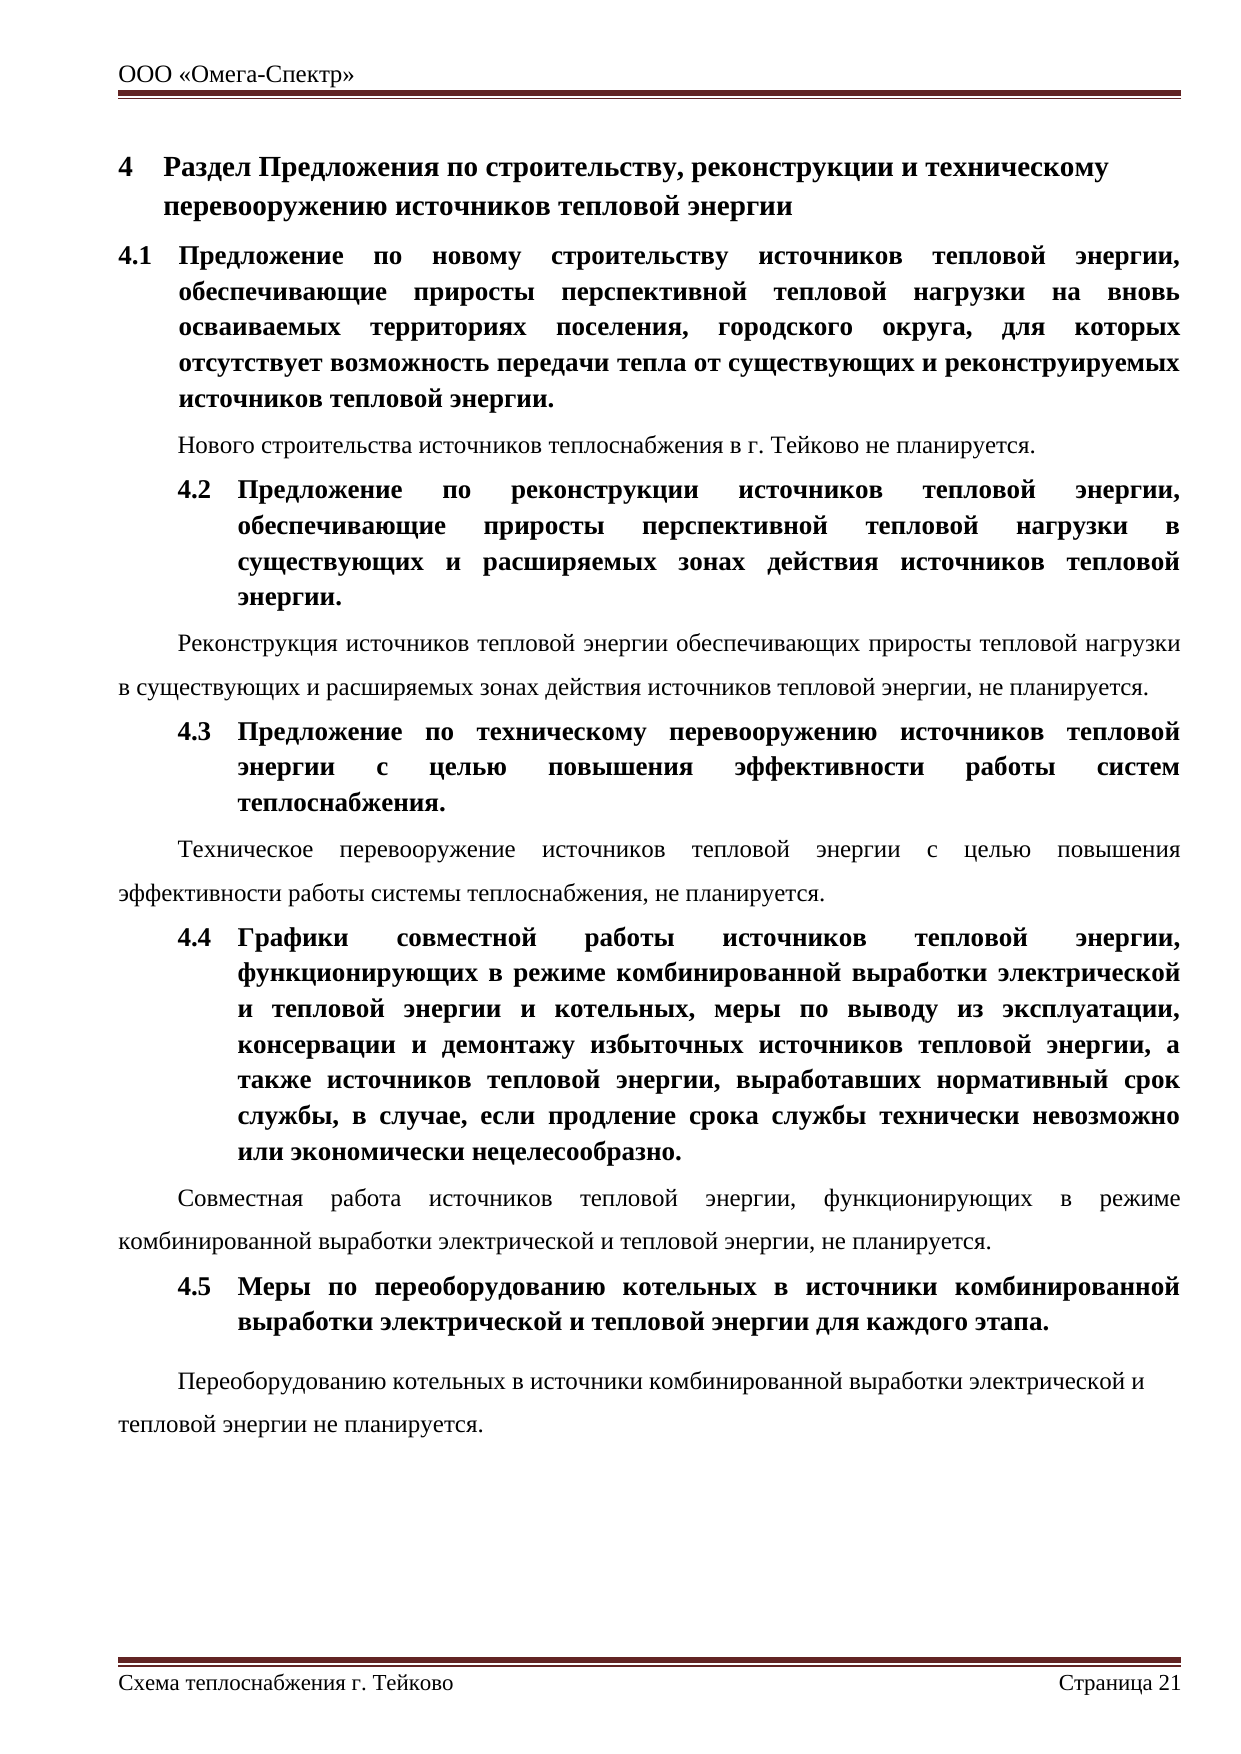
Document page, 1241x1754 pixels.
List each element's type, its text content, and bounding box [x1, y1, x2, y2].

subtitle Графики совместной работы источников тепловой энергии, функционирующих в режиме комбинированной выработки электрической и тепловой энергии и котельных, меры по выводу из эксплуатации, консервации и демонтажу избыточных источников тепловой энергии, а также источников тепловой энергии, выработавших нормативный срок службы, в случае, если продление срока службы технически невозможно или экономически нецелесообразно. [177, 921, 1181, 1166]
subtitle Предложение по техническому перевооружению источников тепловой энергии с целью повышения эффективности работы систем теплоснабжения. [177, 715, 1181, 817]
text Нового строительства источников теплоснабжения в г. Тейково не планируется. [118, 430, 1181, 459]
text Техническое перевооружение источников тепловой энергии с целью повышения эффективности работы системы теплоснабжения, не планируется. [118, 834, 1181, 906]
text Совместная работа источников тепловой энергии, функционирующих в режиме комбинированной выработки электрической и тепловой энергии, не планируется. [118, 1183, 1181, 1255]
text Реконструкция источников тепловой энергии обеспечивающих приросты тепловой нагрузки в существующих и расширяемых зонах действия источников тепловой энергии, не планируется. [118, 628, 1181, 700]
subtitle Раздел Предложения по строительству, реконструкции и техническому перевооружению источников тепловой энергии [118, 149, 1181, 221]
subtitle Предложение по новому строительству источников тепловой энергии, обеспечивающие приросты перспективной тепловой нагрузки на вновь осваиваемых территориях поселения, городского округа, для которых отсутствует возможность передачи тепла от существующих и реконструируемых источников тепловой энергии. [118, 239, 1181, 413]
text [118, 1366, 1181, 1438]
subtitle Меры по переоборудованию котельных в источники комбинированной выработки электрической и тепловой энергии для каждого этапа. [177, 1269, 1181, 1336]
subtitle Предложение по реконструкции источников тепловой энергии, обеспечивающие приросты перспективной тепловой нагрузки в существующих и расширяемых зонах действия источников тепловой энергии. [177, 473, 1181, 611]
